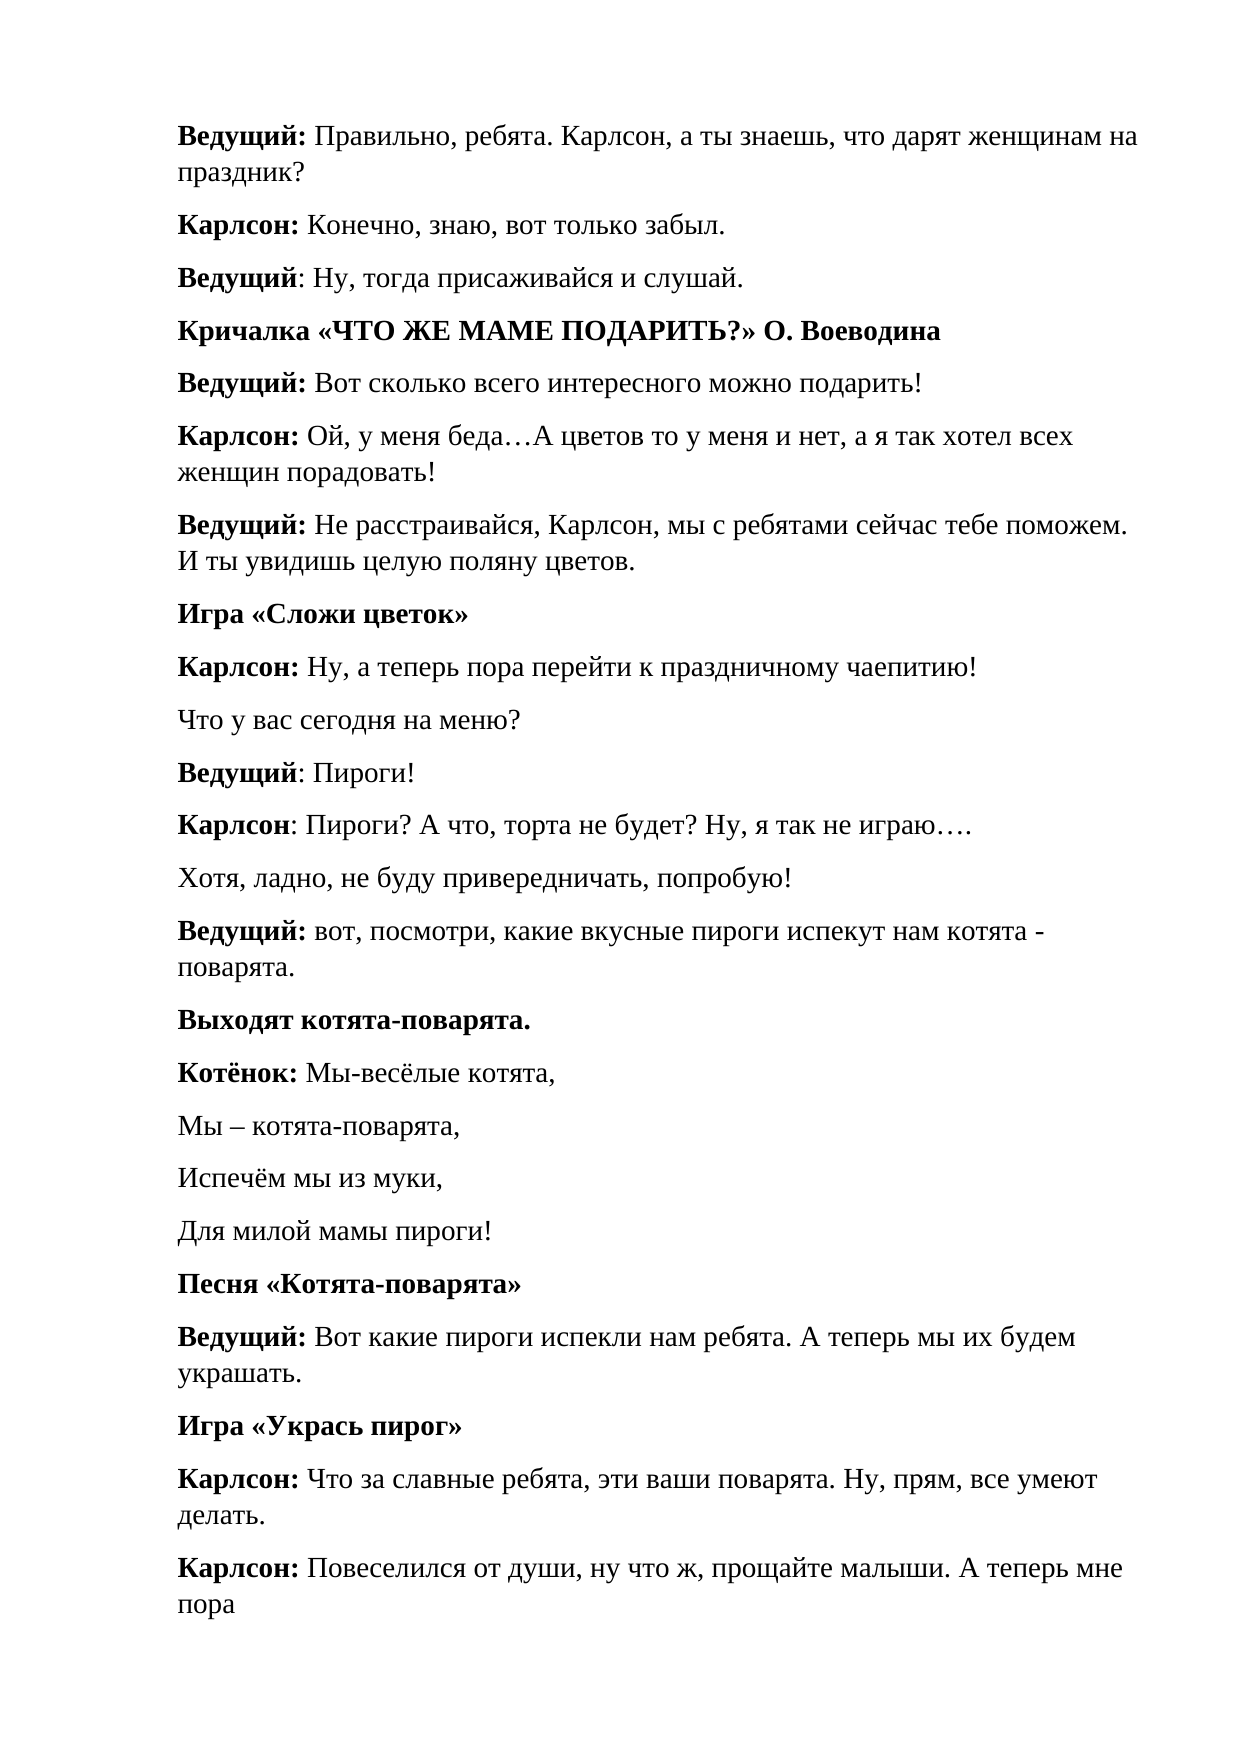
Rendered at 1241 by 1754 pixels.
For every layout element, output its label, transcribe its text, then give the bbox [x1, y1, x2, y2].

text Ведущий: вот, посмотри, какие вкусные пироги испекут нам котята - поварята. [177, 913, 1152, 983]
text Игра «Сложи цветок» [177, 596, 1152, 630]
text Ведущий: Вот какие пироги испекли нам ребята. А теперь мы их будем украшать. [177, 1319, 1152, 1389]
text Что у вас сегодня на меню? [177, 702, 1152, 735]
text Карлсон: Что за славные ребята, эти ваши поварята. Ну, прям, все умеют делать. [177, 1461, 1152, 1530]
text Ведущий: Не расстраивайся, Карлсон, мы с ребятами сейчас тебе поможем. И ты увидишь целую поляну цветов. [177, 507, 1152, 577]
text Ведущий: Вот сколько всего интересного можно подарить! [177, 366, 1152, 399]
text Карлсон: Пироги? А что, торта не будет? Ну, я так не играю…. [177, 807, 1152, 841]
text Ведущий: Пироги! [177, 755, 1152, 788]
text Карлсон: Конечно, знаю, вот только забыл. [177, 207, 1152, 241]
text Хотя, ладно, не буду привередничать, попробую! [177, 860, 1152, 894]
text Ведущий: Ну, тогда присаживайся и слушай. [177, 260, 1152, 293]
text Карлсон: Повеселился от души, ну что ж, прощайте малыши. А теперь мне пора [177, 1550, 1152, 1619]
text Карлсон: Ну, а теперь пора перейти к праздничному чаепитию! [177, 649, 1152, 683]
text Котёнок: Мы-весёлые котята, [177, 1055, 1152, 1088]
text Ведущий: Правильно, ребята. Карлсон, а ты знаешь, что дарят женщинам на праздник? [177, 118, 1152, 188]
text Игра «Укрась пирог» [177, 1408, 1152, 1441]
text Для милой мамы пироги! [177, 1213, 1152, 1247]
text Карлсон: Ой, у меня беда…А цветов то у меня и нет, а я так хотел всех женщин порадовать! [177, 418, 1152, 488]
text Песня «Котята-поварята» [177, 1266, 1152, 1300]
text Испечём мы из муки, [177, 1161, 1152, 1194]
text Выходят котята-поварята. [177, 1002, 1152, 1036]
text Мы – котята-поварята, [177, 1108, 1152, 1141]
text Кричалка «ЧТО ЖЕ МАМЕ ПОДАРИТЬ?» О. Воеводина [177, 313, 1152, 346]
